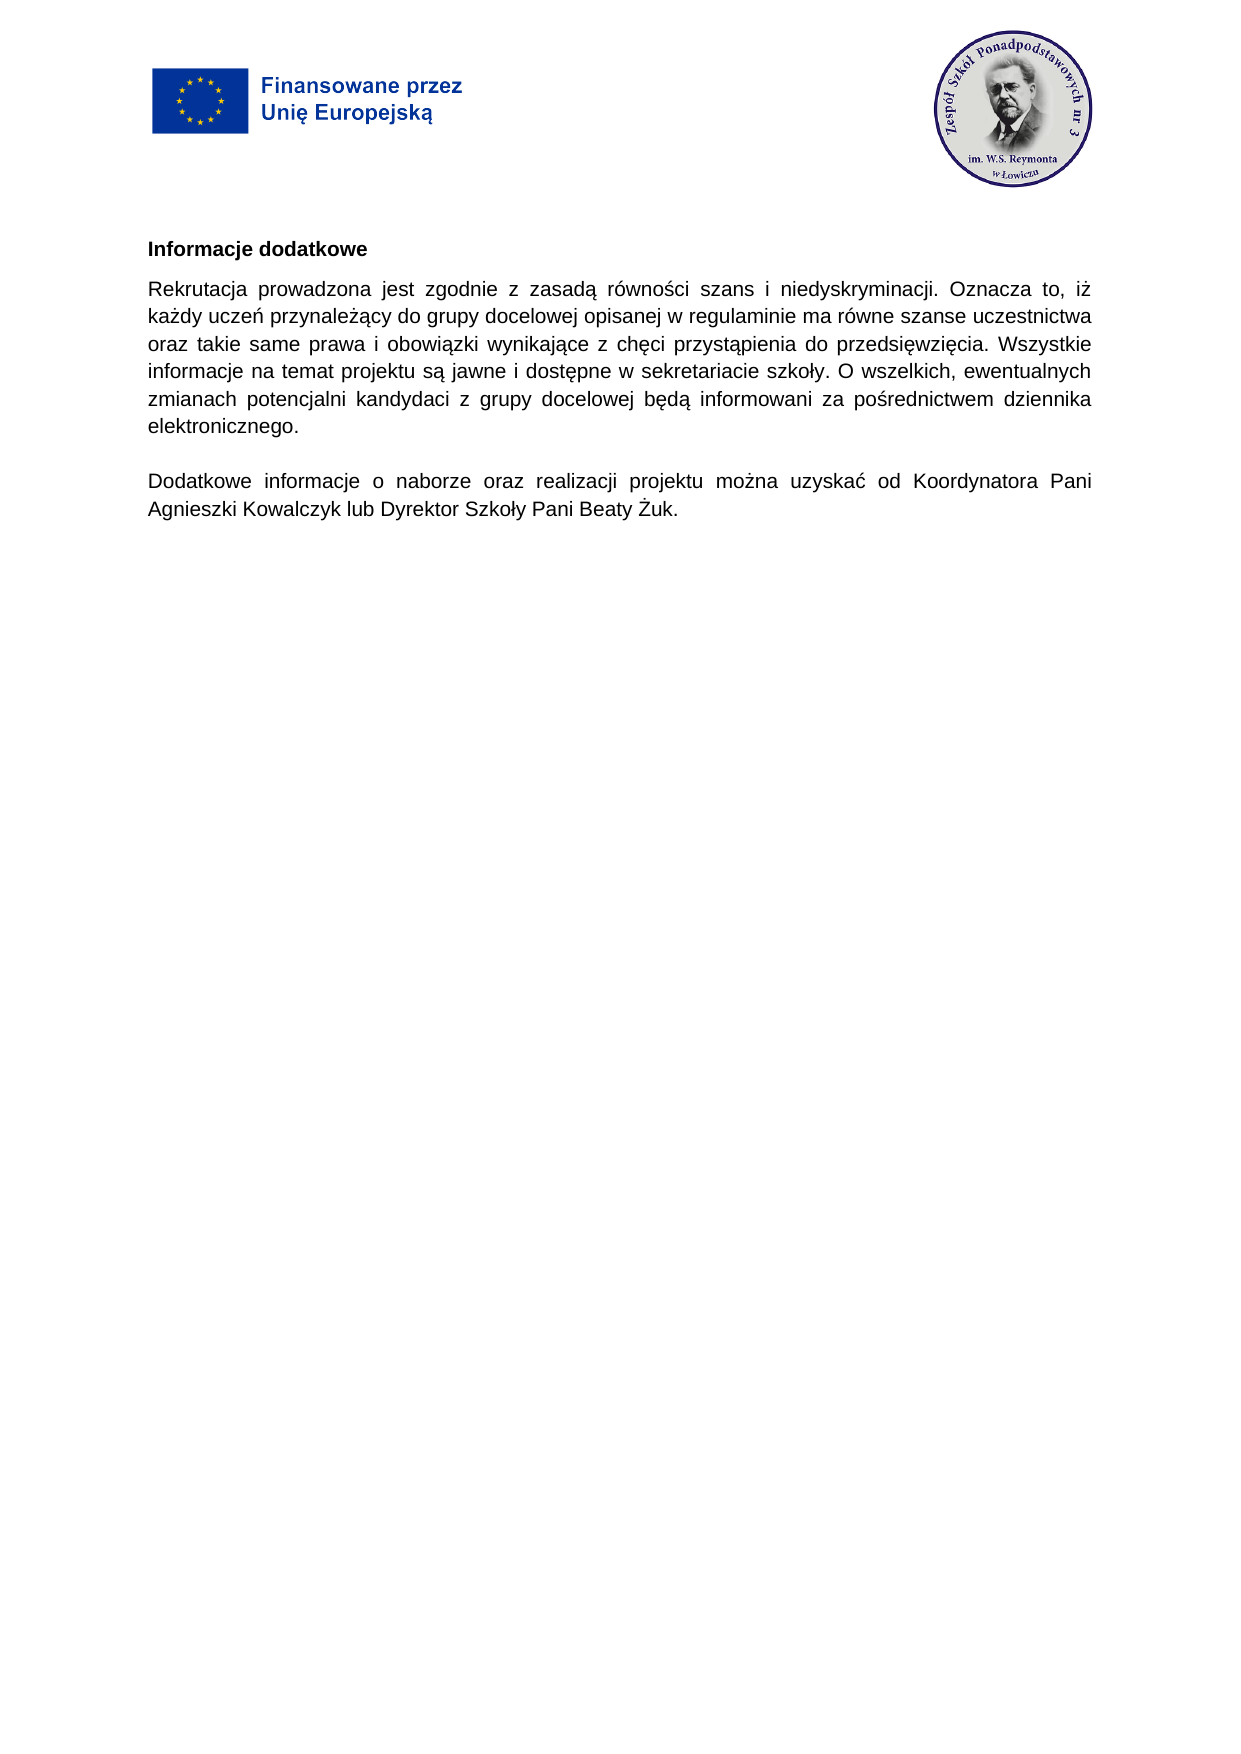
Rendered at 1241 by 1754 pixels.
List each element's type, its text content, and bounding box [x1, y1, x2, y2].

text Dodatkowe informacje o naborze oraz realizacji projektu można uzyskać od Koordynatora Pani Agnieszki Kowalczyk lub Dyrektor Szkoły Pani Beaty Żuk. [148, 469, 1093, 520]
picture [147, 63, 475, 139]
text Rekrutacja prowadzona jest zgodnie z zasadą równości szans i niedyskryminacji. Oznacza to, iż każdy uczeń przynależący do grupy docelowej opisanej w regulaminie ma równe szanse uczestnictwa oraz takie same prawa i obowiązki wynikające z chęci przystąpienia do przedsięwzięcia. Wszystkie informacje na temat projektu są jawne i dostępne w sekretariacie szkoły. O wszelkich, ewentualnych zmianach potencjalni kandydaci z grupy docelowej będą informowani za pośrednictwem dziennika elektronicznego. [148, 276, 1093, 438]
text Informacje dodatkowe [148, 236, 1093, 260]
picture [931, 29, 1093, 191]
